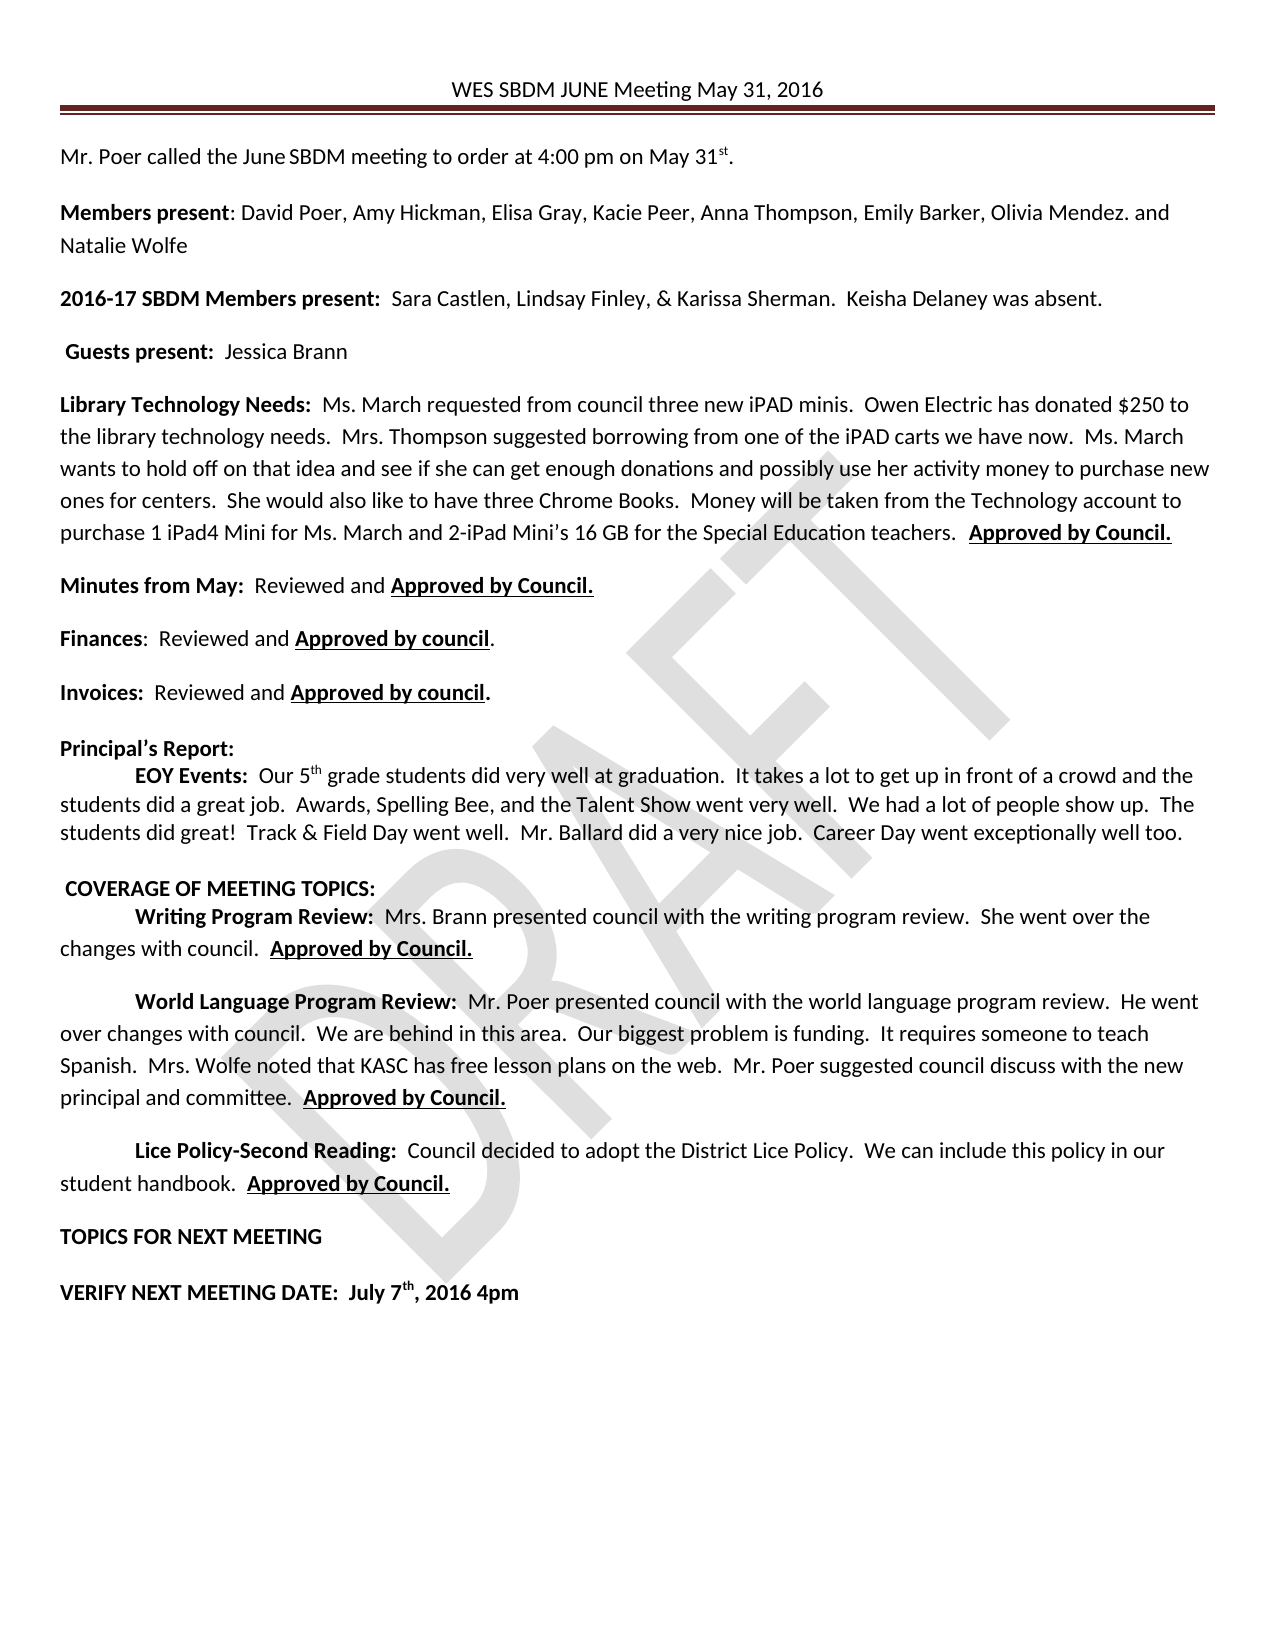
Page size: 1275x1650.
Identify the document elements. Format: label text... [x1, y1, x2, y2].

text EOY Events: Our 5th grade students did very well at graduation. It takes a lot to get up in front of a crowd and the students did a great job. Awards, Spelling Bee, and the Talent Show went very well. We had a lot of people show up. The students did great! Track & Field Day went well. Mr. Ballard did a very nice job. Career Day went exceptionally well too. [60, 762, 1215, 846]
text Minutes from May: Reviewed and Approved by Council. [60, 572, 1215, 599]
text Writing Program Review: Mrs. Brann presented council with the writing program review. She went over the changes with council. Approved by Council. [60, 902, 1215, 962]
text Finances: Reviewed and Approved by council. [60, 624, 1215, 653]
text VERIFY NEXT MEETING DATE: July 7th, 2016 4pm [60, 1278, 1215, 1306]
text Lice Policy-Second Reading: Council decided to adopt the District Lice Policy. We can include this policy in our student handbook. Approved by Council. [60, 1137, 1215, 1197]
text World Language Program Review: Mr. Poer presented council with the world language program review. He went over changes with council. We are behind in this area. Our biggest problem is funding. It requires someone to teach Spanish. Mrs. Wolfe noted that KASC has free lesson plans on the web. Mr. Poer suggested council discuss with the new principal and committee. Approved by Council. [60, 987, 1215, 1112]
text 2016-17 SBDM Members present: Sara Castlen, Lindsay Finley, & Karissa Sherman. Keisha Delaney was absent. [60, 284, 1215, 312]
text Guests present: Jessica Brann [60, 337, 1215, 365]
text Library Technology Needs: Ms. March requested from council three new iPAD minis. Owen Electric has donated $250 to the library technology needs. Mrs. Thompson suggested borrowing from one of the iPAD carts we have now. Ms. March wants to hold off on that idea and see if she can get enough donations and possibly use her activity money to purchase new ones for centers. She would also like to have three Chrome Books. Money will be taken from the Technology account to purchase 1 iPad4 Mini for Ms. March and 2-iPad Mini’s 16 GB for the Special Education teachers. Approved by Council. [60, 390, 1215, 547]
text TOPICS FOR NEXT MEETING [60, 1222, 1215, 1250]
text Members present: David Poer, Amy Hickman, Elisa Gray, Kacie Peer, Anna Thompson, Emily Barker, Olivia Mendez. and Natalie Wolfe [60, 198, 1215, 259]
text Mr. Poer called the June SBDM meeting to order at 4:00 pm on May 31st. [60, 142, 1215, 171]
text Invoices: Reviewed and Approved by council. [60, 678, 1215, 706]
text COVERAGE OF MEETING TOPICS: [60, 874, 1215, 902]
text Principal’s Report: [60, 734, 1215, 762]
